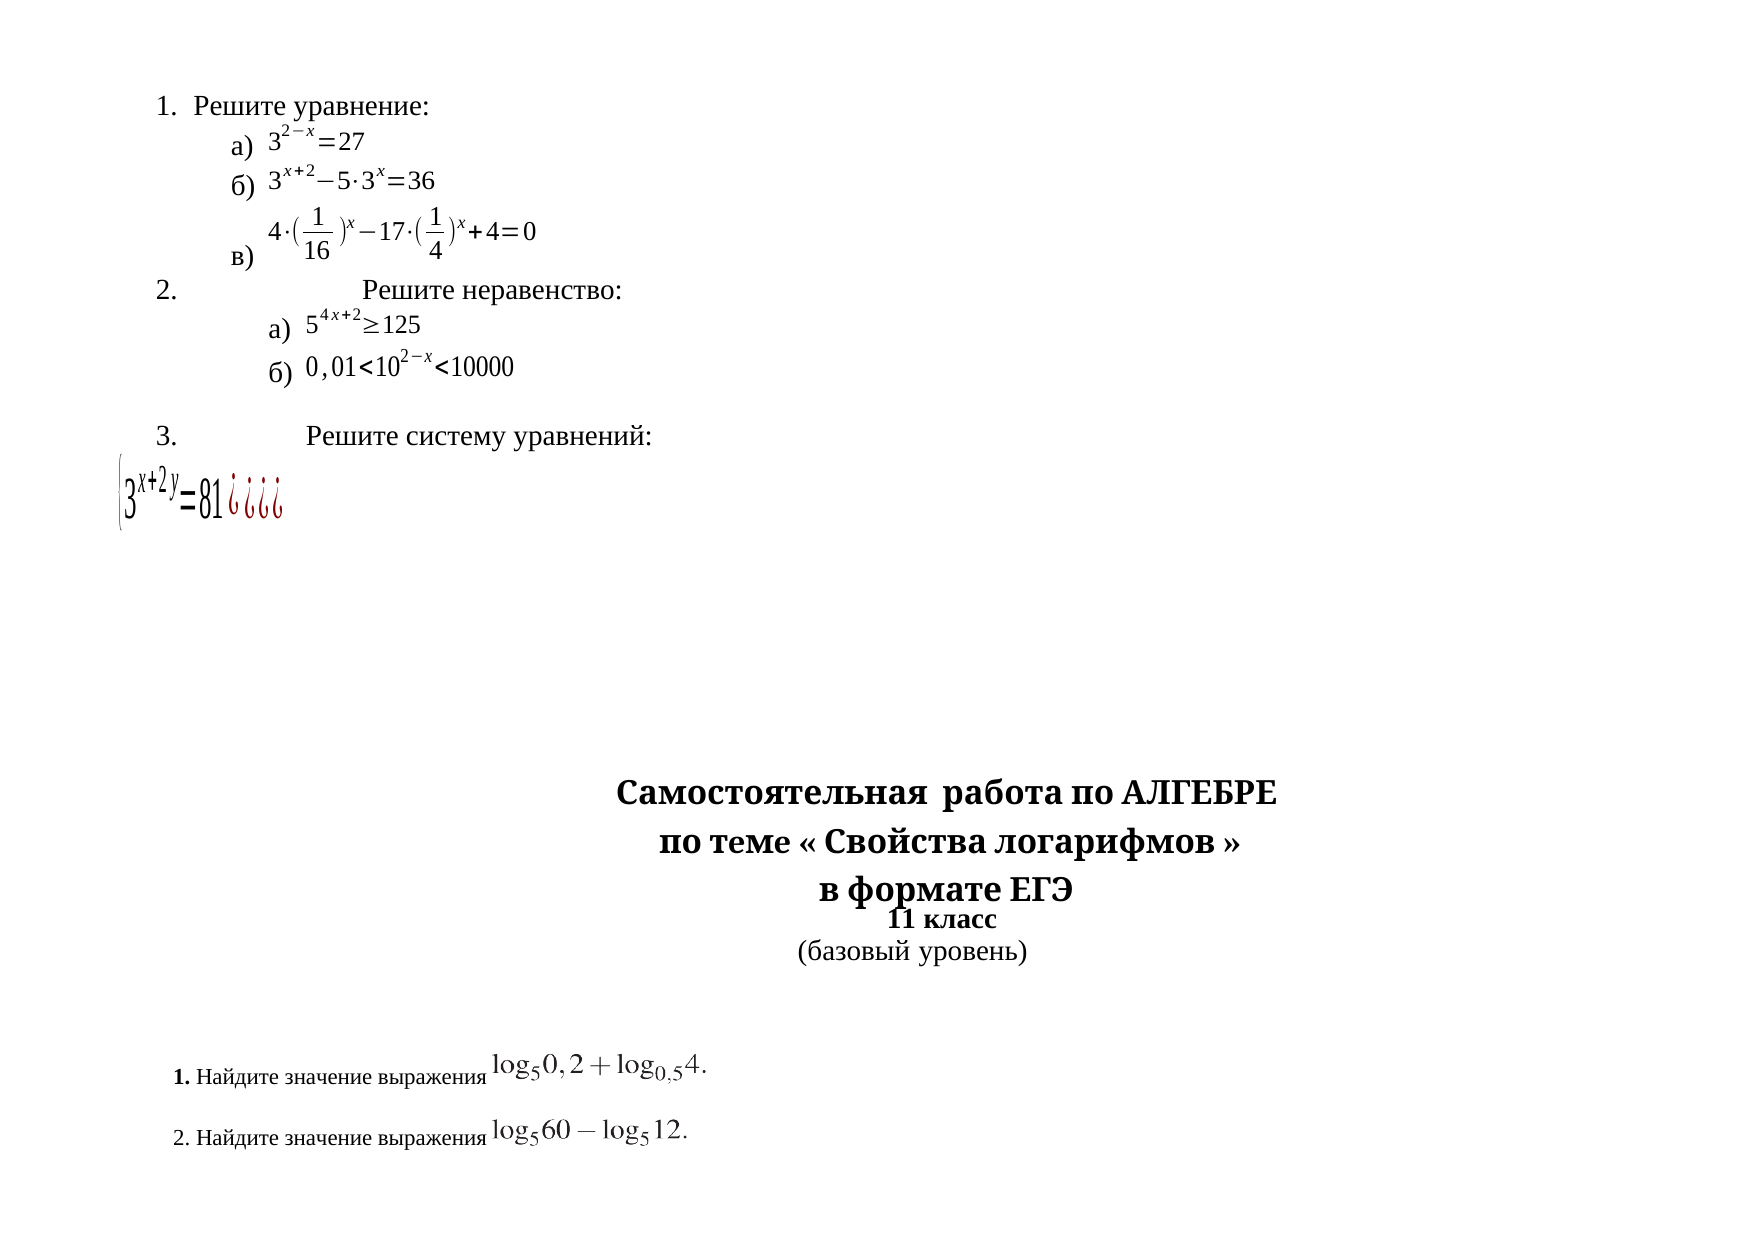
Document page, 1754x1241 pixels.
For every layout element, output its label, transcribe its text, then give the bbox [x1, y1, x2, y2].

text (базовый уровень) [438, 933, 1386, 966]
picture [492, 1046, 706, 1084]
list Решите неравенство: [156, 272, 1636, 306]
subtitle по тeмe « Свойства логарифмов » [331, 823, 1502, 862]
subtitle Самостоятельная работа по АЛГЕБРЕ [331, 774, 1502, 813]
text 1. Найдите значение выражения [134, 1046, 1636, 1089]
list Решите систему уравнений: [156, 418, 1636, 451]
text 11 класс [322, 910, 1502, 933]
subtitle в формате ЕГЭ [331, 872, 1502, 910]
picture [492, 1115, 687, 1146]
list Решите уравнение: [156, 88, 1636, 122]
text 2. Найдите значение выражения [134, 1115, 1636, 1151]
